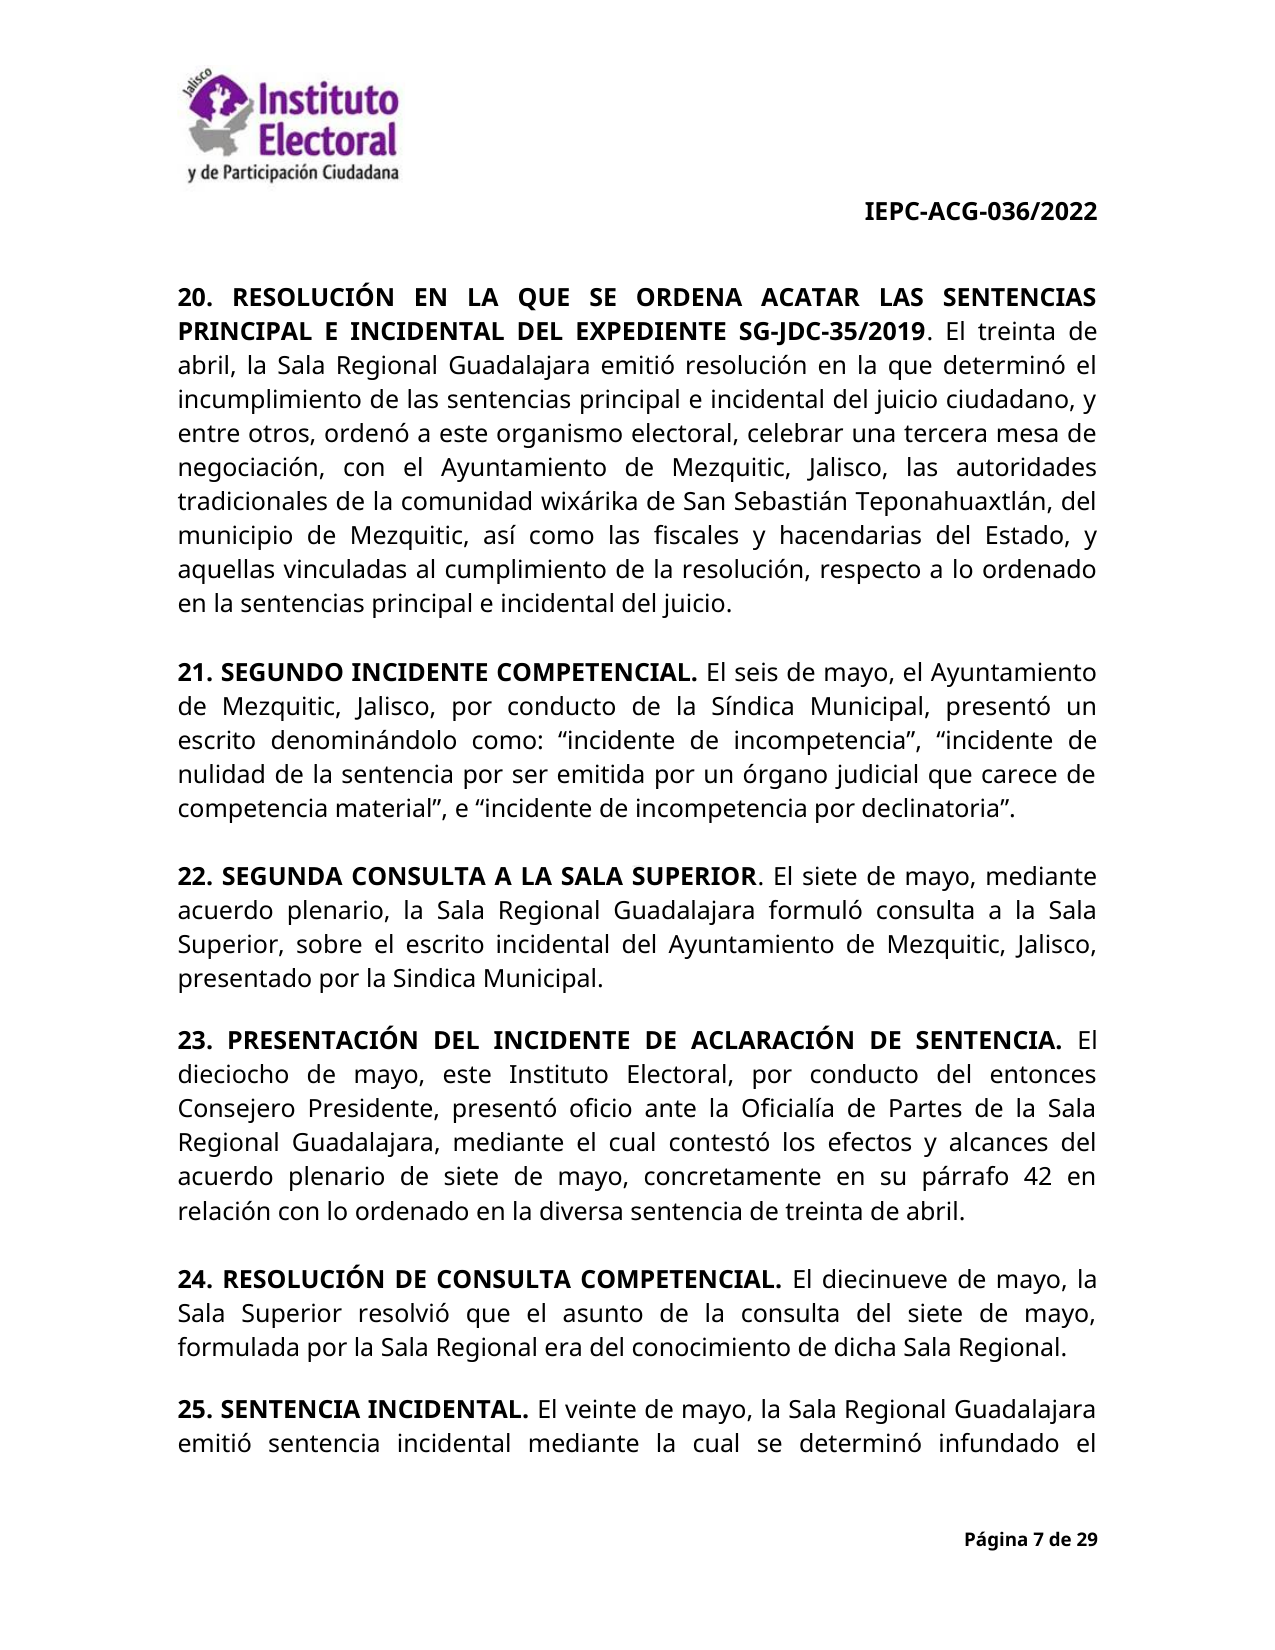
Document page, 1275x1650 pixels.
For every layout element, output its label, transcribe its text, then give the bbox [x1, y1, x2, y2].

text 24. RESOLUCIÓN DE CONSULTA COMPETENCIAL. El diecinueve de mayo, la Sala Superior resolvió que el asunto de la consulta del siete de mayo, formulada por la Sala Regional era del conocimiento de dicha Sala Regional. [177, 1261, 1098, 1363]
picture [177, 65, 406, 194]
text 21. SEGUNDO INCIDENTE COMPETENCIAL. El seis de mayo, el Ayuntamiento de Mezquitic, Jalisco, por conducto de la Síndica Municipal, presentó un escrito denominándolo como: “incidente de incompetencia”, “incidente de nulidad de la sentencia por ser emitida por un órgano judicial que carece de competencia material”, e “incidente de incompetencia por declinatoria”. [177, 654, 1098, 824]
text 20. RESOLUCIÓN EN LA QUE SE ORDENA ACATAR LAS SENTENCIAS PRINCIPAL E INCIDENTAL DEL EXPEDIENTE SG-JDC-35/2019. El treinta de abril, la Sala Regional Guadalajara emitió resolución en la que determinó el incumplimiento de las sentencias principal e incidental del juicio ciudadano, y entre otros, ordenó a este organismo electoral, celebrar una tercera mesa de negociación, con el Ayuntamiento de Mezquitic, Jalisco, las autoridades tradicionales de la comunidad wixárika de San Sebastián Teponahuaxtlán, del municipio de Mezquitic, así como las fiscales y hacendarias del Estado, y aquellas vinculadas al cumplimiento de la resolución, respecto a lo ordenado en la sentencias principal e incidental del juicio. [177, 279, 1098, 620]
text 23. PRESENTACIÓN DEL INCIDENTE DE ACLARACIÓN DE SENTENCIA. El dieciocho de mayo, este Instituto Electoral, por conducto del entonces Consejero Presidente, presentó oficio ante la Oficialía de Partes de la Sala Regional Guadalajara, mediante el cual contestó los efectos y alcances del acuerdo plenario de siete de mayo, concretamente en su párrafo 42 en relación con lo ordenado en la diversa sentencia de treinta de abril. [177, 1023, 1098, 1227]
text 22. SEGUNDA CONSULTA A LA SALA SUPERIOR. El siete de mayo, mediante acuerdo plenario, la Sala Regional Guadalajara formuló consulta a la Sala Superior, sobre el escrito incidental del Ayuntamiento de Mezquitic, Jalisco, presentado por la Sindica Municipal. [177, 858, 1098, 995]
